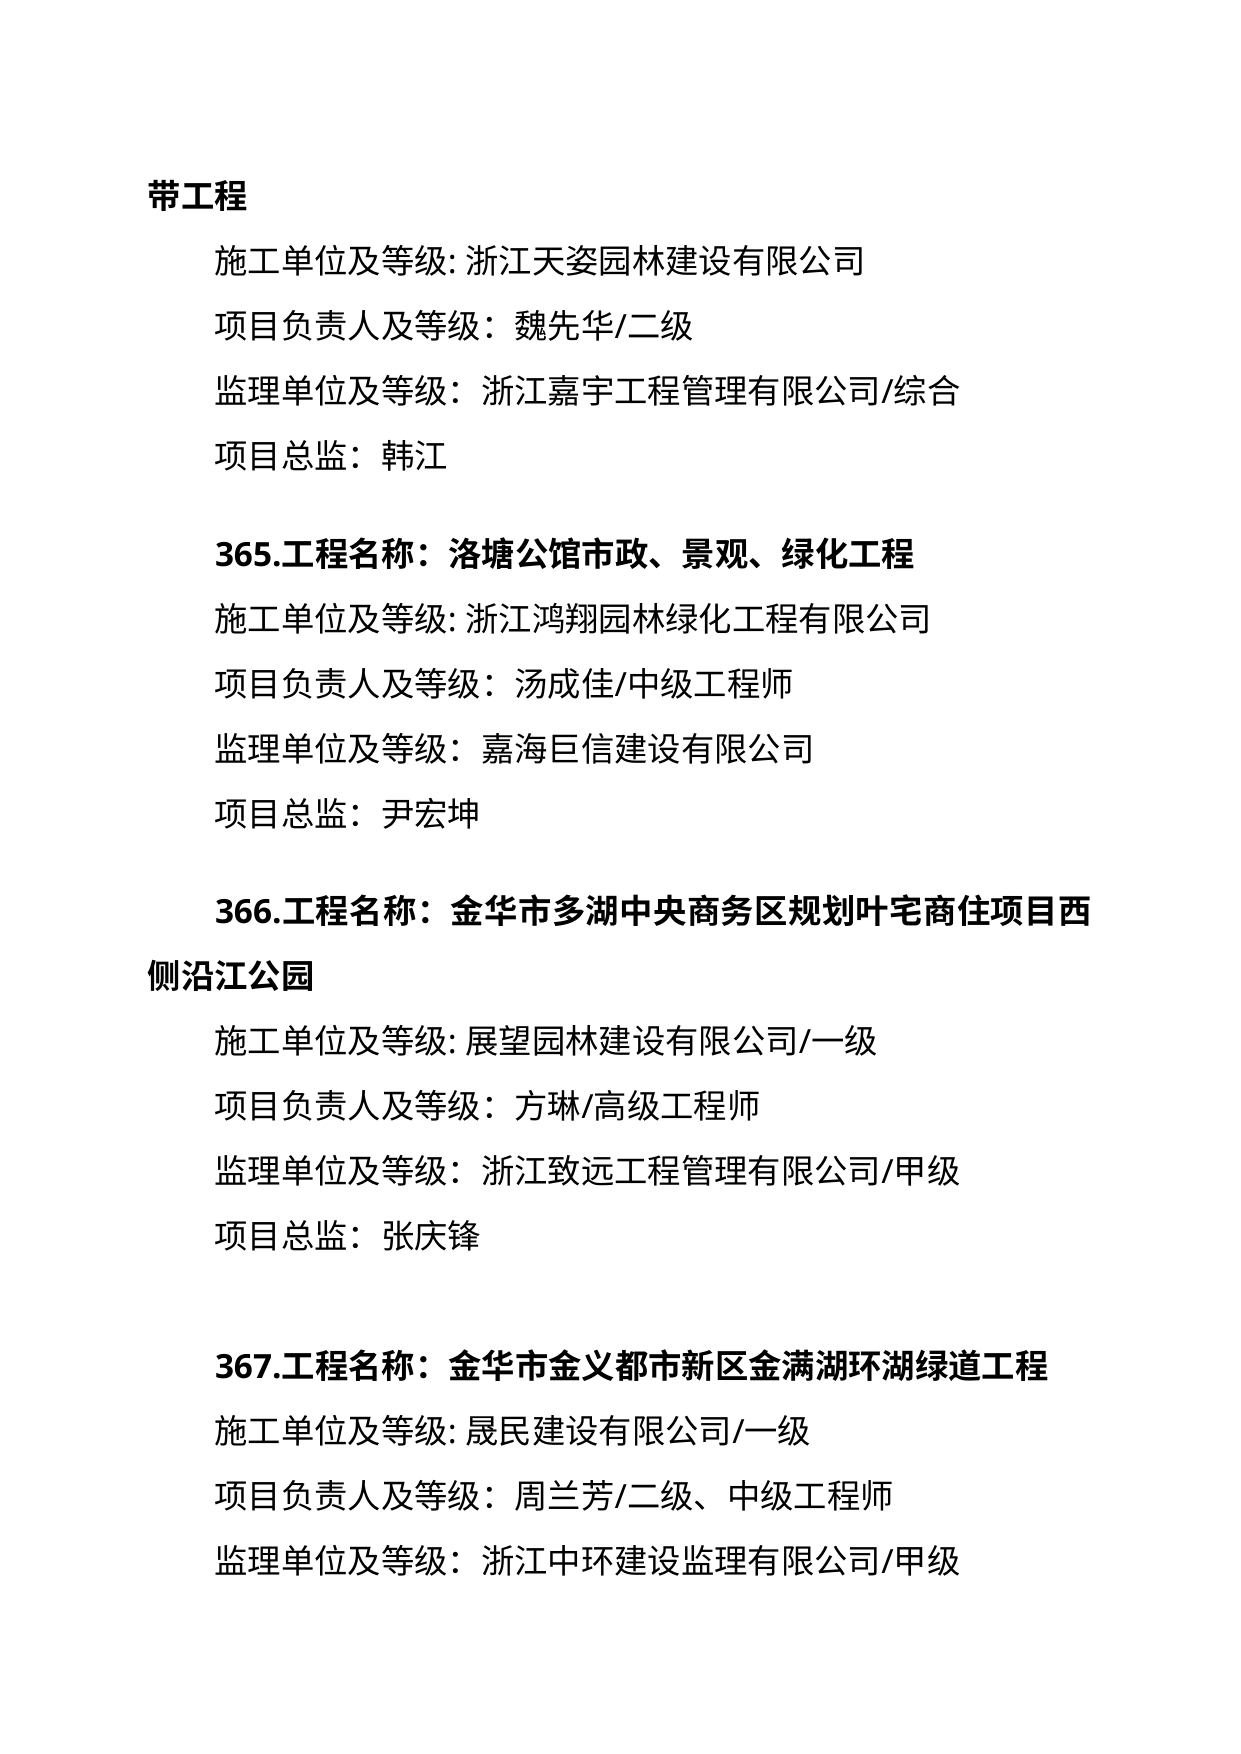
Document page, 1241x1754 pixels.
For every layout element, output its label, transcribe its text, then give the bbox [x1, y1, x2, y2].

list 项目负责人及等级：汤成佳/中级工程师 [148, 649, 1092, 714]
list 项目负责人及等级：魏先华/二级 [148, 292, 1092, 357]
list 监理单位及等级：浙江致远工程管理有限公司/甲级 [148, 1137, 1092, 1202]
list 项目总监：尹宏坤 [148, 779, 1092, 844]
list 项目总监：张庆锋 [148, 1202, 1092, 1267]
list 施工单位及等级: 浙江天姿园林建设有限公司 [148, 227, 1092, 292]
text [148, 162, 1092, 227]
list 365.工程名称：洛塘公馆市政、景观、绿化工程 [148, 519, 1092, 584]
list 项目负责人及等级：周兰芳/二级、中级工程师 [148, 1462, 1092, 1527]
list 监理单位及等级：嘉海巨信建设有限公司 [148, 714, 1092, 779]
list 施工单位及等级: 晟民建设有限公司/一级 [148, 1397, 1092, 1462]
list 监理单位及等级：浙江嘉宇工程管理有限公司/综合 [148, 357, 1092, 422]
text 366.工程名称：金华市多湖中央商务区规划叶宅商住项目西侧沿江公园 [148, 877, 1092, 1007]
list 项目总监：韩江 [148, 422, 1092, 487]
list 施工单位及等级: 展望园林建设有限公司/一级 [148, 1007, 1092, 1072]
list 施工单位及等级: 浙江鸿翔园林绿化工程有限公司 [148, 584, 1092, 649]
list 项目负责人及等级：方琳/高级工程师 [148, 1072, 1092, 1137]
list 367.工程名称：金华市金义都市新区金满湖环湖绿道工程 [148, 1332, 1092, 1397]
list 监理单位及等级：浙江中环建设监理有限公司/甲级 [148, 1527, 1092, 1592]
